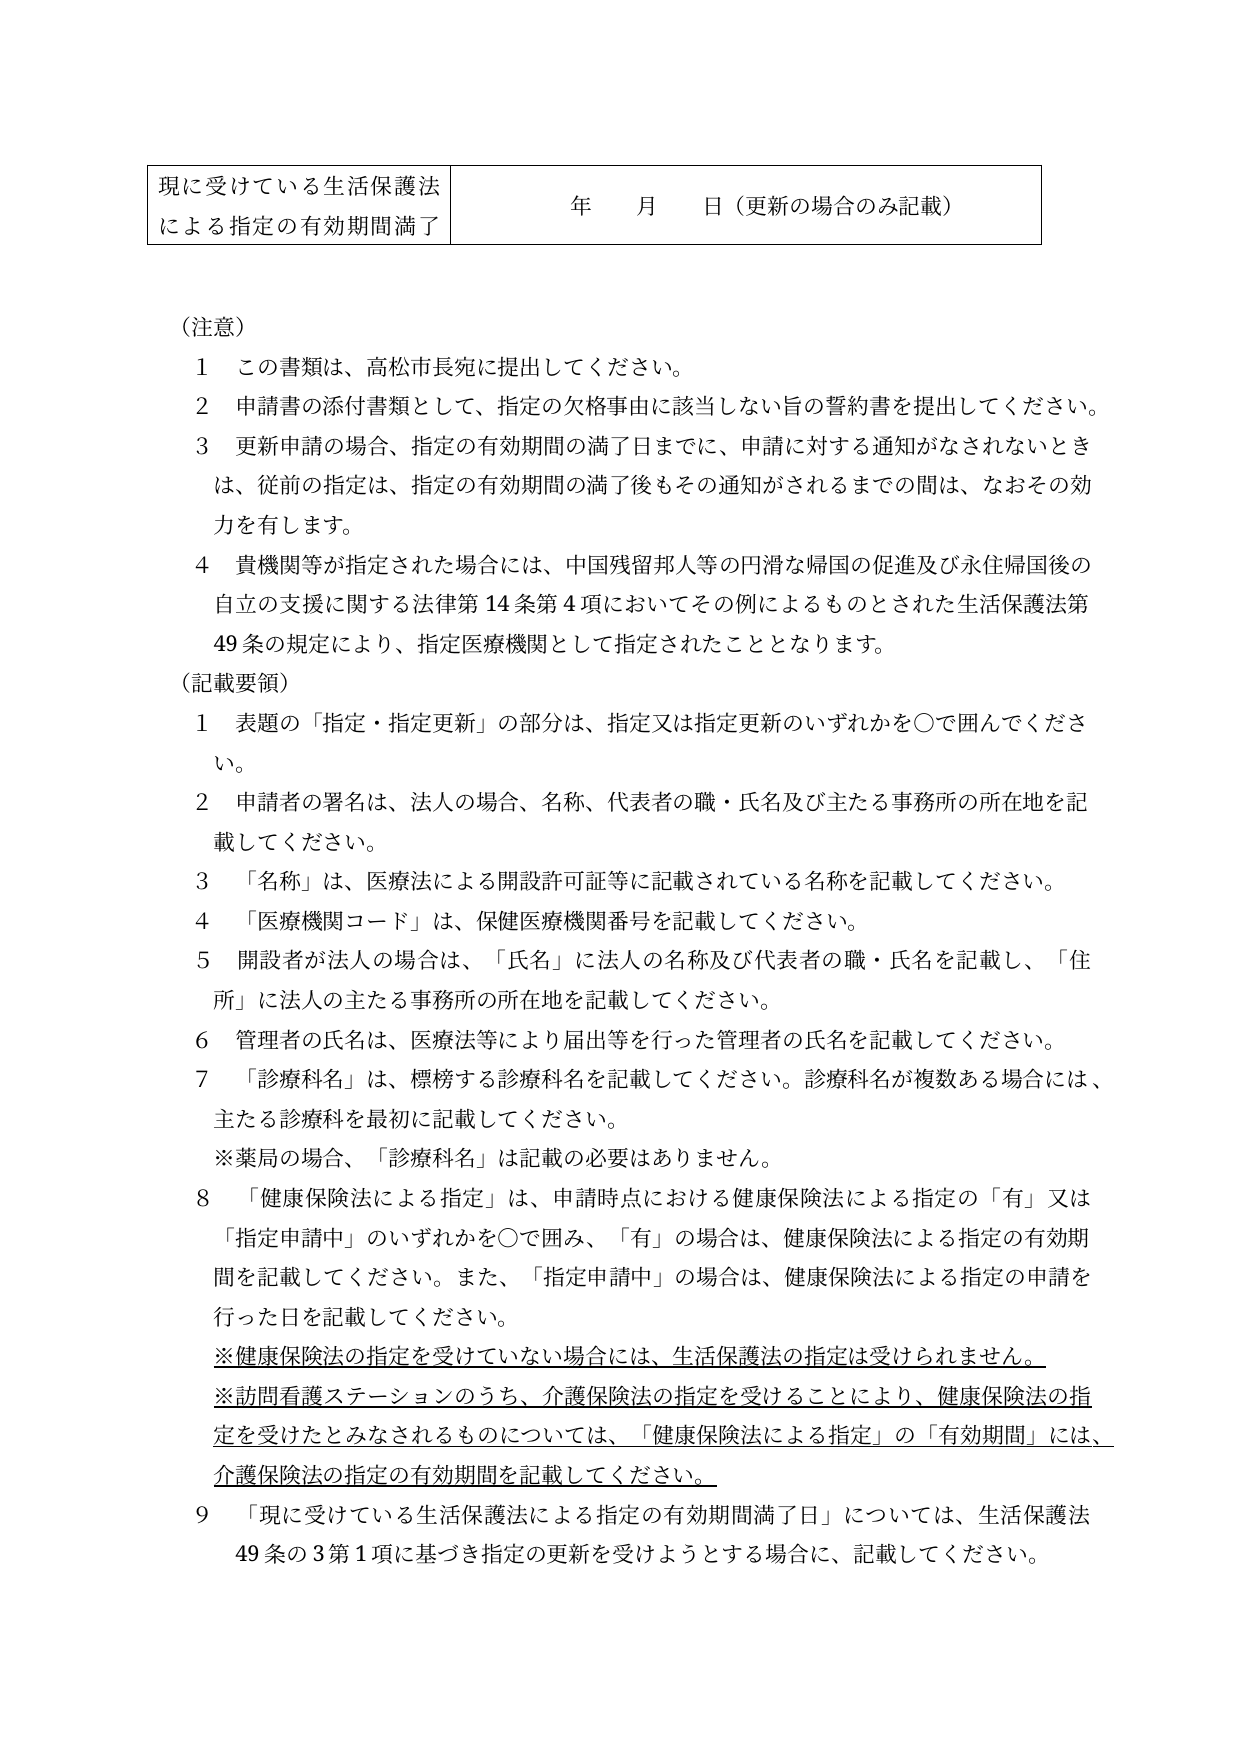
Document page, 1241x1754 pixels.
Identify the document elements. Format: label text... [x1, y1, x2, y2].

text ４ 貴機関等が指定された場合には、中国残留邦人等の円滑な帰国の促進及び永住帰国後の自立の支援に関する法律第14条第4項においてその例によるものとされた生活保護法第49条の規定により、指定医療機関として指定されたこととなります。 [191, 544, 1092, 662]
text ２ 申請者の署名は、法人の場合、名称、代表者の職・氏名及び主たる事務所の所在地を記載してください。 [148, 781, 1092, 860]
table_cell 現に受けている生活保護法による指定の有効期間満了日 [148, 166, 450, 244]
text （記載要領） [148, 662, 1092, 702]
table_cell 年 月 日（更新の場合のみ記載） [451, 166, 1041, 244]
text ３ 「名称」は、医療法による開設許可証等に記載されている名称を記載してください。 [148, 860, 1092, 900]
text １ 表題の「指定・指定更新」の部分は、指定又は指定更新のいずれかを○で囲んでください。 [148, 702, 1092, 781]
text ※訪問看護ステーションのうち、介護保険法の指定を受けることにより、健康保険法の指定を受けたとみなされるものについては、「健康保険法による指定」の「有効期間」には、介護保険法の指定の有効期間を記載してください。 [148, 1375, 1092, 1494]
text １ この書類は、高松市長宛に提出してください。 [191, 346, 1092, 385]
text ８ 「健康保険法による指定」は、申請時点における健康保険法による指定の「有」又は「指定申請中」のいずれかを○で囲み、「有」の場合は、健康保険法による指定の有効期間を記載してください。また、「指定申請中」の場合は、健康保険法による指定の申請を行った日を記載してください。 [148, 1177, 1092, 1335]
text ６ 管理者の氏名は、医療法等により届出等を行った管理者の氏名を記載してください。 [148, 1019, 1092, 1058]
text ７ 「診療科名」は、標榜する診療科名を記載してください。診療科名が複数ある場合には、主たる診療科を最初に記載してください。 [148, 1058, 1092, 1137]
text （注意） [148, 306, 1092, 346]
text ２ 申請書の添付書類として、指定の欠格事由に該当しない旨の誓約書を提出してください。 [191, 385, 1092, 425]
text ４ 「医療機関コード」は、保健医療機関番号を記載してください。 [148, 900, 1092, 939]
text ３ 更新申請の場合、指定の有効期間の満了日までに、申請に対する通知がなされないときは、従前の指定は、指定の有効期間の満了後もその通知がされるまでの間は、なおその効力を有します。 [191, 425, 1092, 544]
text ※薬局の場合、「診療科名」は記載の必要はありません。 [148, 1137, 1092, 1177]
text ９ 「現に受けている生活保護法による指定の有効期間満了日」については、生活保護法49条の3第1項に基づき指定の更新を受けようとする場合に、記載してください。 [191, 1494, 1092, 1573]
text ５ 開設者が法人の場合は、「氏名」に法人の名称及び代表者の職・氏名を記載し、「住所」に法人の主たる事務所の所在地を記載してください。 [169, 939, 1092, 1019]
text ※健康保険法の指定を受けていない場合には、生活保護法の指定は受けられません。 [148, 1335, 1092, 1375]
